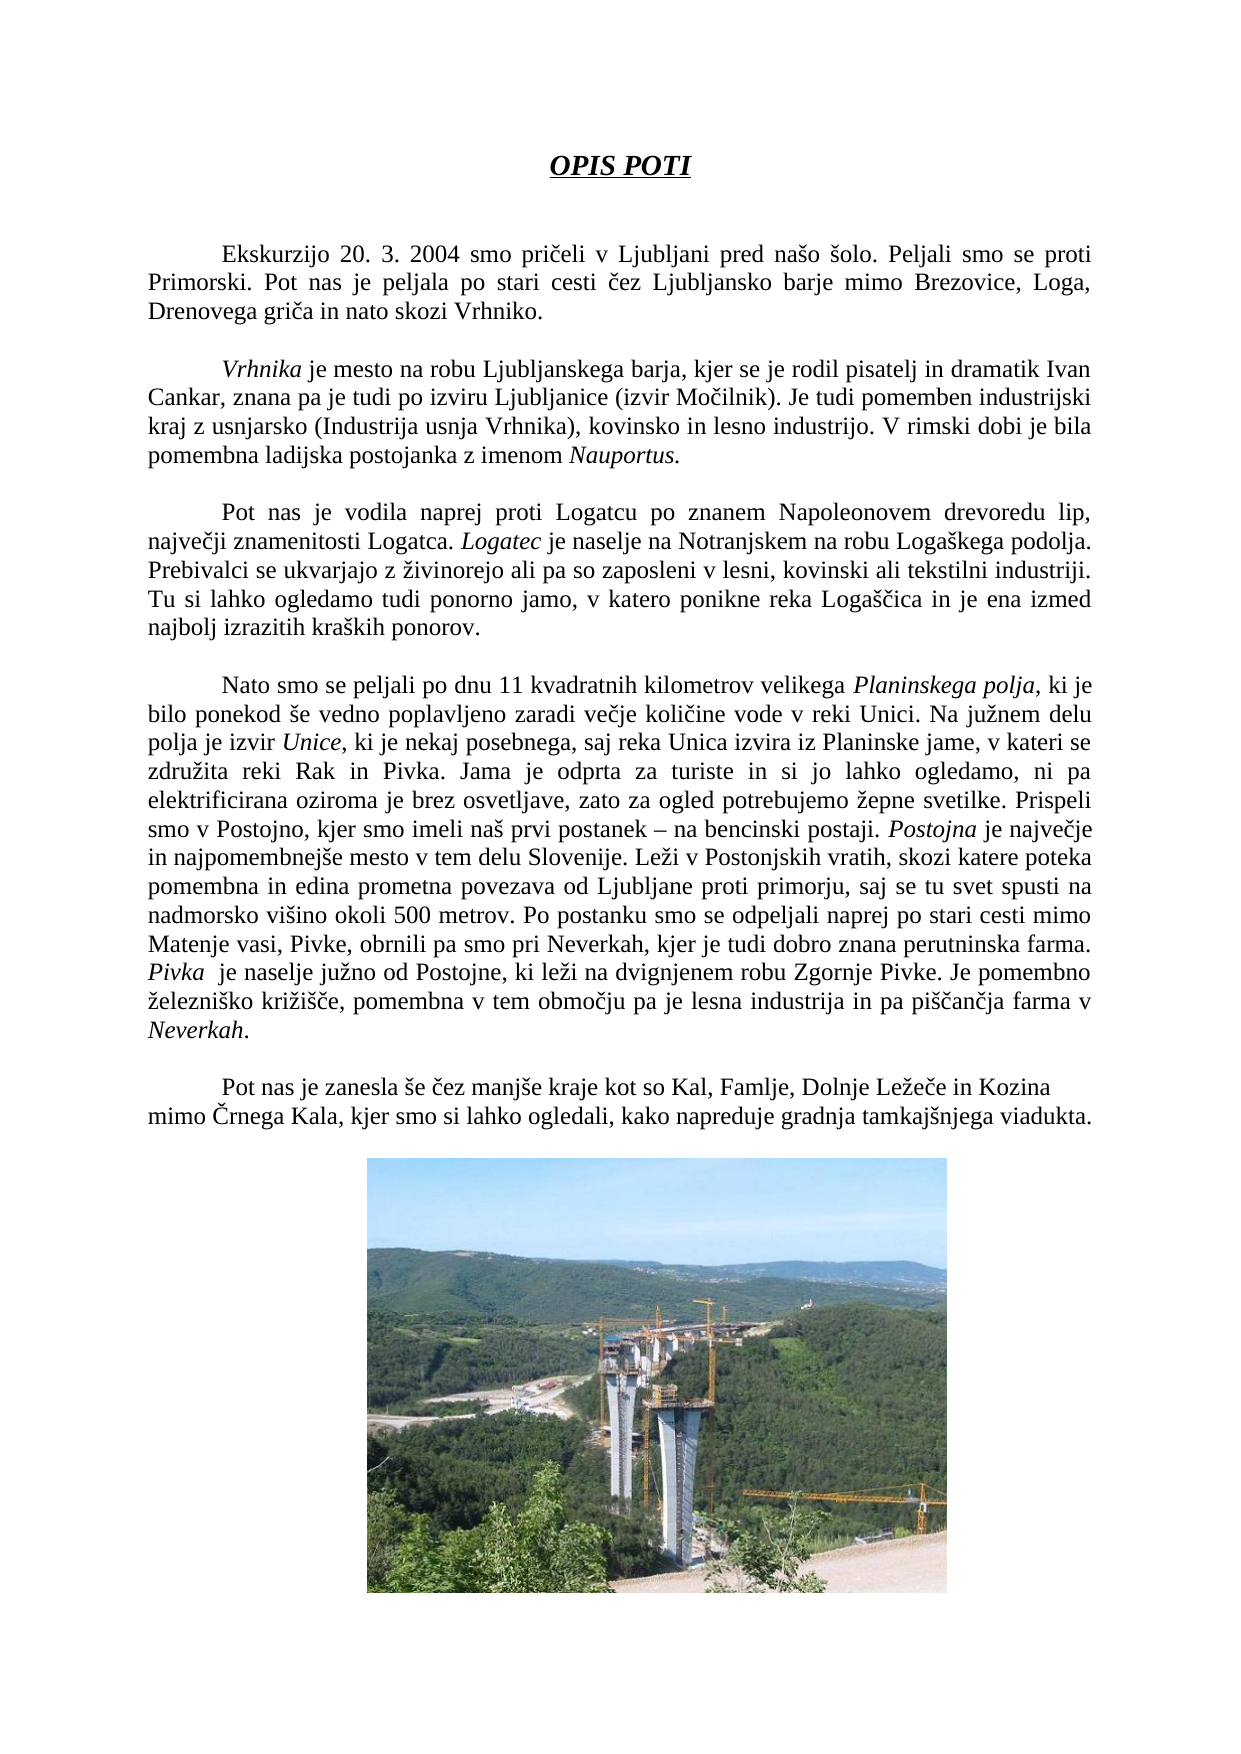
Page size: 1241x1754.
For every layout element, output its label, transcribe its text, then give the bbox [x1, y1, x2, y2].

text Nato smo se peljali po dnu 11 kvadratnih kilometrov velikega Planinskega polja, ki je bilo ponekod še vedno poplavljeno zaradi večje količine vode v reki Unici. Na južnem delu polja je izvir Unice, ki je nekaj posebnega, saj reka Unica izvira iz Planinske jame, v kateri se združita reki Rak in Pivka. Jama je odprta za turiste in si jo lahko ogledamo, ni pa elektrificirana oziroma je brez osvetljave, zato za ogled potrebujemo žepne svetilke. Prispeli smo v Postojno, kjer smo imeli naš prvi postanek – na bencinski postaji. Postojna je največje in najpomembnejše mesto v tem delu Slovenije. Leži v Postonjskih vratih, skozi katere poteka pomembna in edina prometna povezava od Ljubljane proti primorju, saj se tu svet spusti na nadmorsko višino okoli 500 metrov. Po postanku smo se odpeljali naprej po stari cesti mimo Matenje vasi, Pivke, obrnili pa smo pri Neverkah, kjer je tudi dobro znana perutninska farma. Pivka je naselje južno od Postojne, ki leži na dvignjenem robu Zgornje Pivke. Je pomembno železniško križišče, pomembna v tem območju pa je lesna industrija in pa piščančja farma v Neverkah. [148, 670, 1093, 1044]
text Pot nas je vodila naprej proti Logatcu po znanem Napoleonovem drevoredu lip, največji znamenitosti Logatca. Logatec je naselje na Notranjskem na robu Logaškega podolja. Prebivalci se ukvarjajo z živinorejo ali pa so zaposleni v lesni, kovinski ali tekstilni industriji. Tu si lahko ogledamo tudi ponorno jamo, v katero ponikne reka Logaščica in je ena izmed najbolj izrazitih kraških ponorov. [148, 497, 1093, 641]
picture [367, 1158, 947, 1593]
text Vrhnika je mesto na robu Ljubljanskega barja, kjer se je rodil pisatelj in dramatik Ivan Cankar, znana pa je tudi po izviru Ljubljanice (izvir Močilnik). Je tudi pomemben industrijski kraj z usnjarsko (Industrija usnja Vrhnika), kovinsko in lesno industrijo. V rimski dobi je bila pomembna ladijska postojanka z imenom Nauportus. [148, 354, 1093, 469]
text OPIS POTI [148, 148, 1093, 181]
text Pot nas je zanesla še čez manjše kraje kot so Kal, Famlje, Dolnje Ležeče in Kozina mimo Črnega Kala, kjer smo si lahko ogledali, kako napreduje gradnja tamkajšnjega viadukta. [148, 1072, 1093, 1130]
text Ekskurzijo 20. 3. 2004 smo pričeli v Ljubljani pred našo šolo. Peljali smo se proti Primorski. Pot nas je peljala po stari cesti čez Ljubljansko barje mimo Brezovice, Loga, Drenovega griča in nato skozi Vrhniko. [148, 239, 1093, 325]
